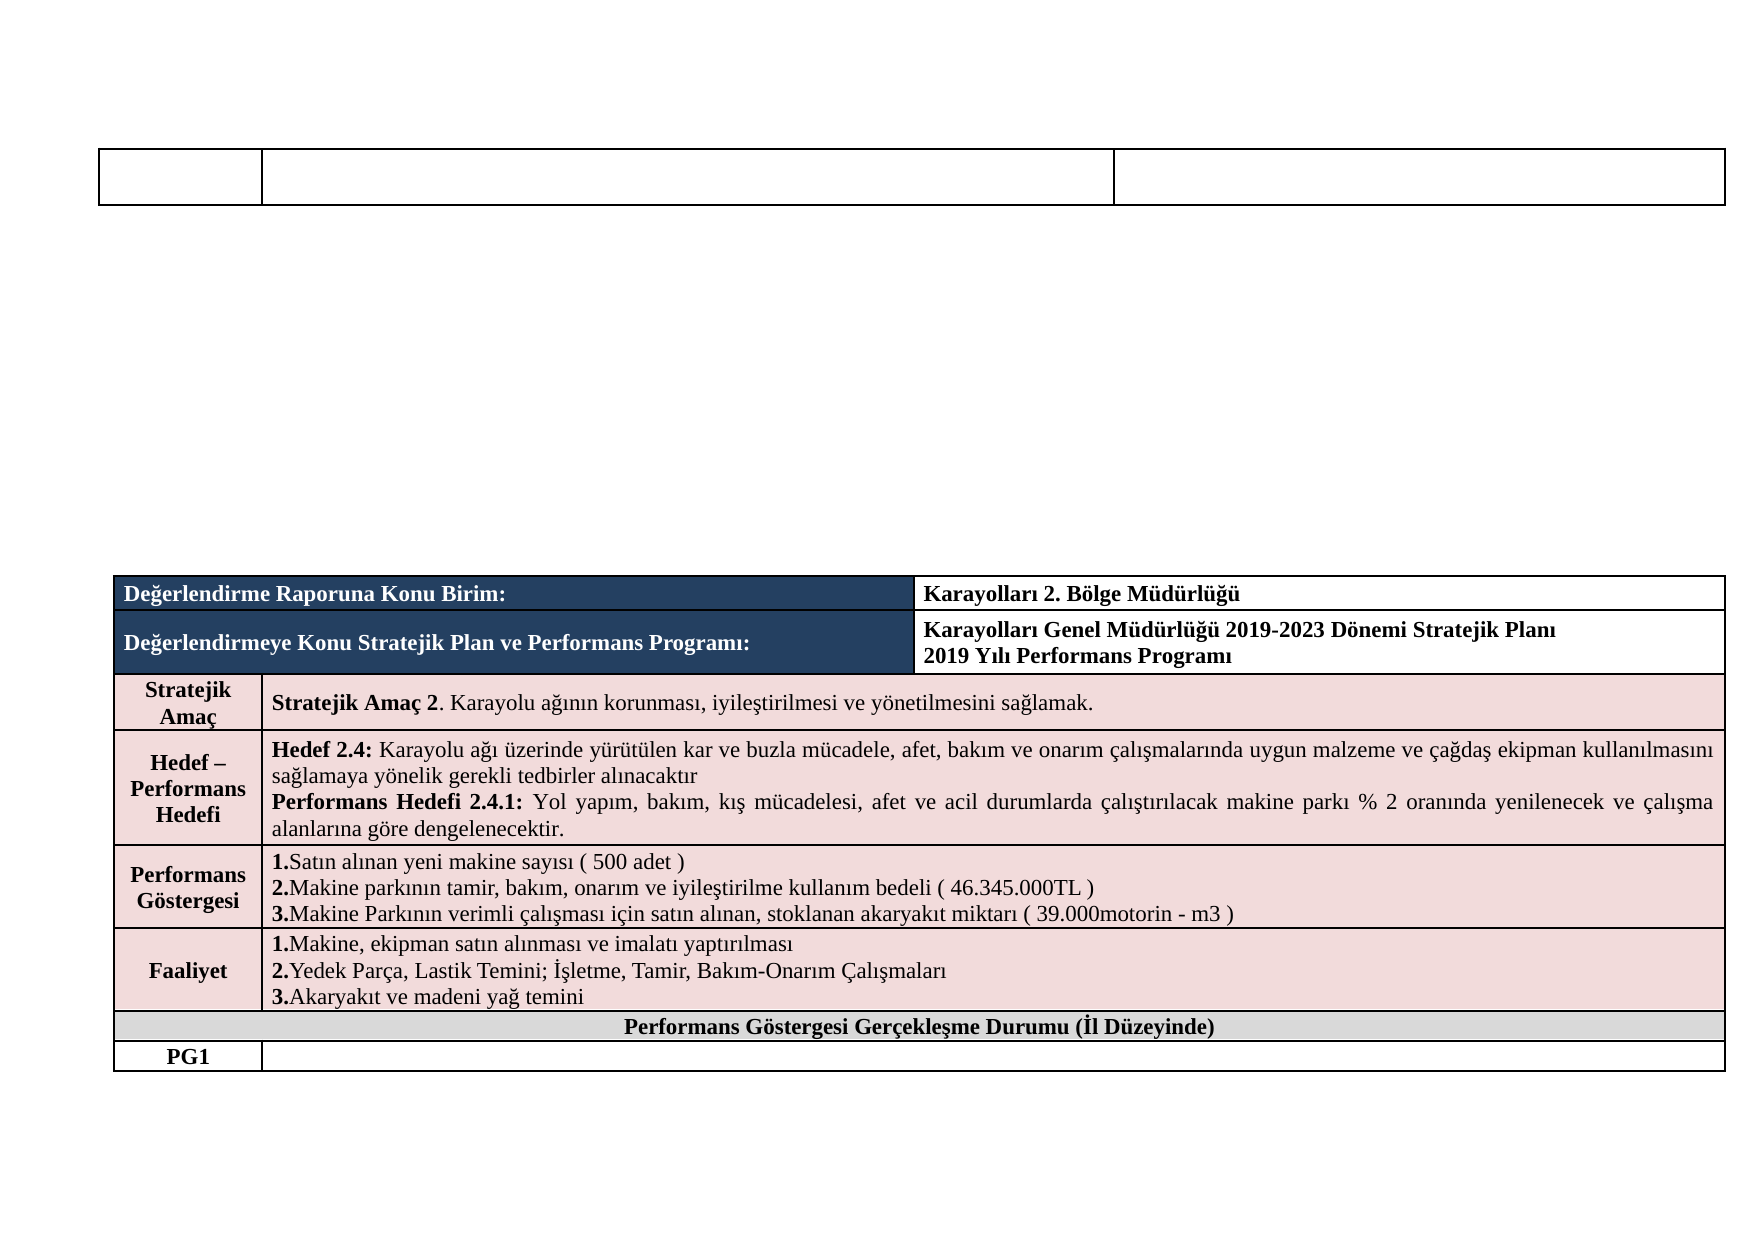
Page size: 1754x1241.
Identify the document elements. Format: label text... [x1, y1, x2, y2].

table_cell Satın alınan yeni makine sayısı ( 500 adet ) Makine parkının tamir, bakım, onarım ve iyileştirilme kullanım bedeli ( 46.345.000TL ) Makine Parkının verimli çalışması için satın alınan, stoklanan akaryakıt miktarı ( 39.000motorin - m3 ) [263, 846, 1724, 927]
table_cell Performans Göstergesi [115, 846, 261, 927]
table_header Karayolları 2. Bölge Müdürlüğü [915, 577, 1724, 609]
table_cell [263, 150, 1113, 204]
table_cell [1115, 150, 1724, 204]
table_header Değerlendirme Raporuna Konu Birim: [115, 577, 913, 609]
table_cell PG1 [115, 1042, 261, 1069]
table_cell [263, 1042, 1724, 1069]
table_cell Stratejik Amaç [115, 675, 261, 729]
table_cell Hedef 2.4: Karayolu ağı üzerinde yürütülen kar ve buzla mücadele, afet, bakım ve onarım çalışmalarında uygun malzeme ve çağdaş ekipman kullanılmasını sağlamaya yönelik gerekli tedbirler alınacaktır Performans Hedefi 2.4.1: Yol yapım, bakım, kış mücadelesi, afet ve acil durumlarda çalıştırılacak makine parkı % 2 oranında yenilenecek ve çalışma alanlarına göre dengelenecektir. [263, 731, 1724, 844]
table_cell Karayolları Genel Müdürlüğü 2019-2023 Dönemi Stratejik Planı 2019 Yılı Performans Programı [915, 611, 1724, 673]
table_cell Makine, ekipman satın alınması ve imalatı yaptırılması Yedek Parça, Lastik Temini; İşletme, Tamir, Bakım-Onarım Çalışmaları Akaryakıt ve madeni yağ temini [263, 929, 1724, 1009]
table_cell Değerlendirmeye Konu Stratejik Plan ve Performans Programı: [115, 611, 913, 673]
table_cell F1 [100, 150, 261, 204]
table_cell Stratejik Amaç 2. Karayolu ağının korunması, iyileştirilmesi ve yönetilmesini sağlamak. [263, 675, 1724, 729]
table_cell Faaliyet [115, 929, 261, 1009]
table_cell Hedef – Performans Hedefi [115, 731, 261, 844]
table_cell Performans Göstergesi Gerçekleşme Durumu (İl Düzeyinde) [115, 1012, 1724, 1039]
